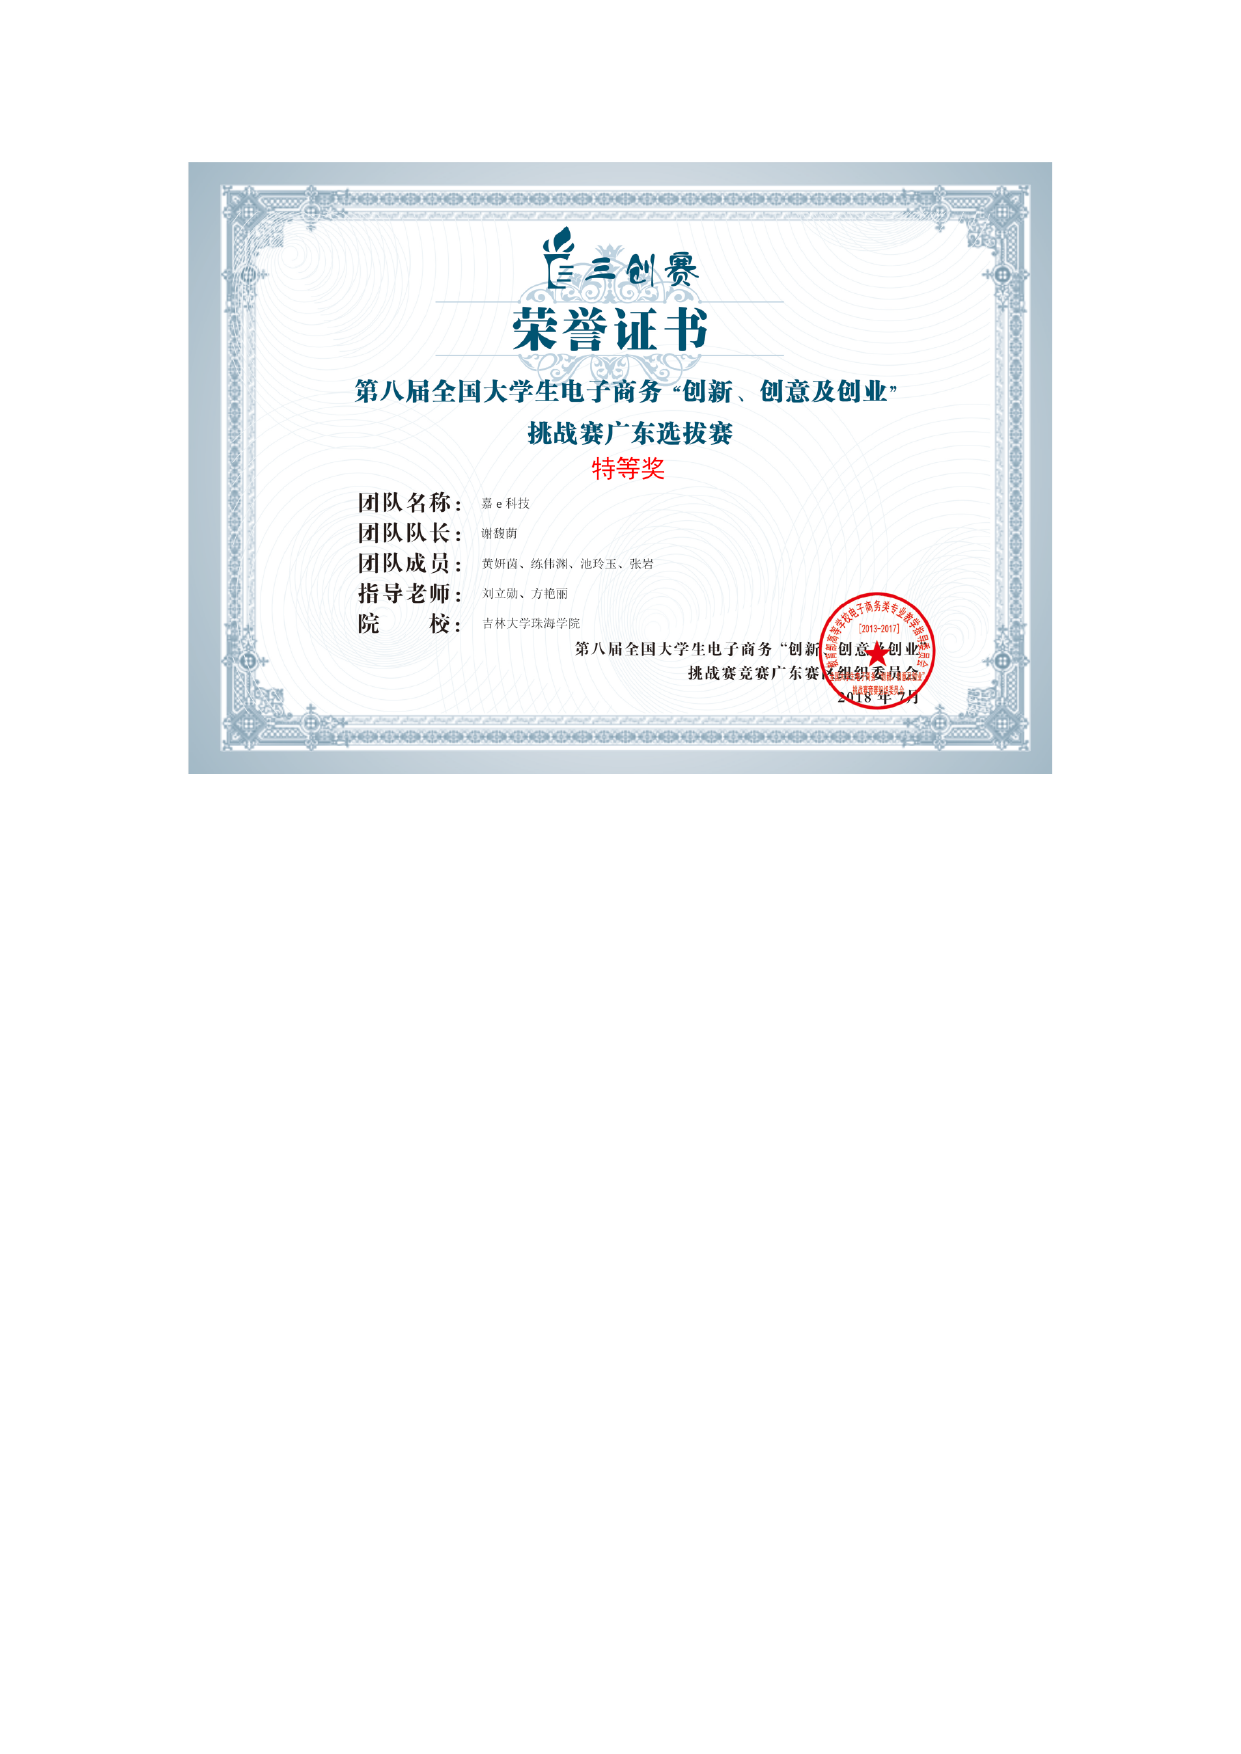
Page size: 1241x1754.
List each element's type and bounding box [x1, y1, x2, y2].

picture [187, 162, 1053, 774]
